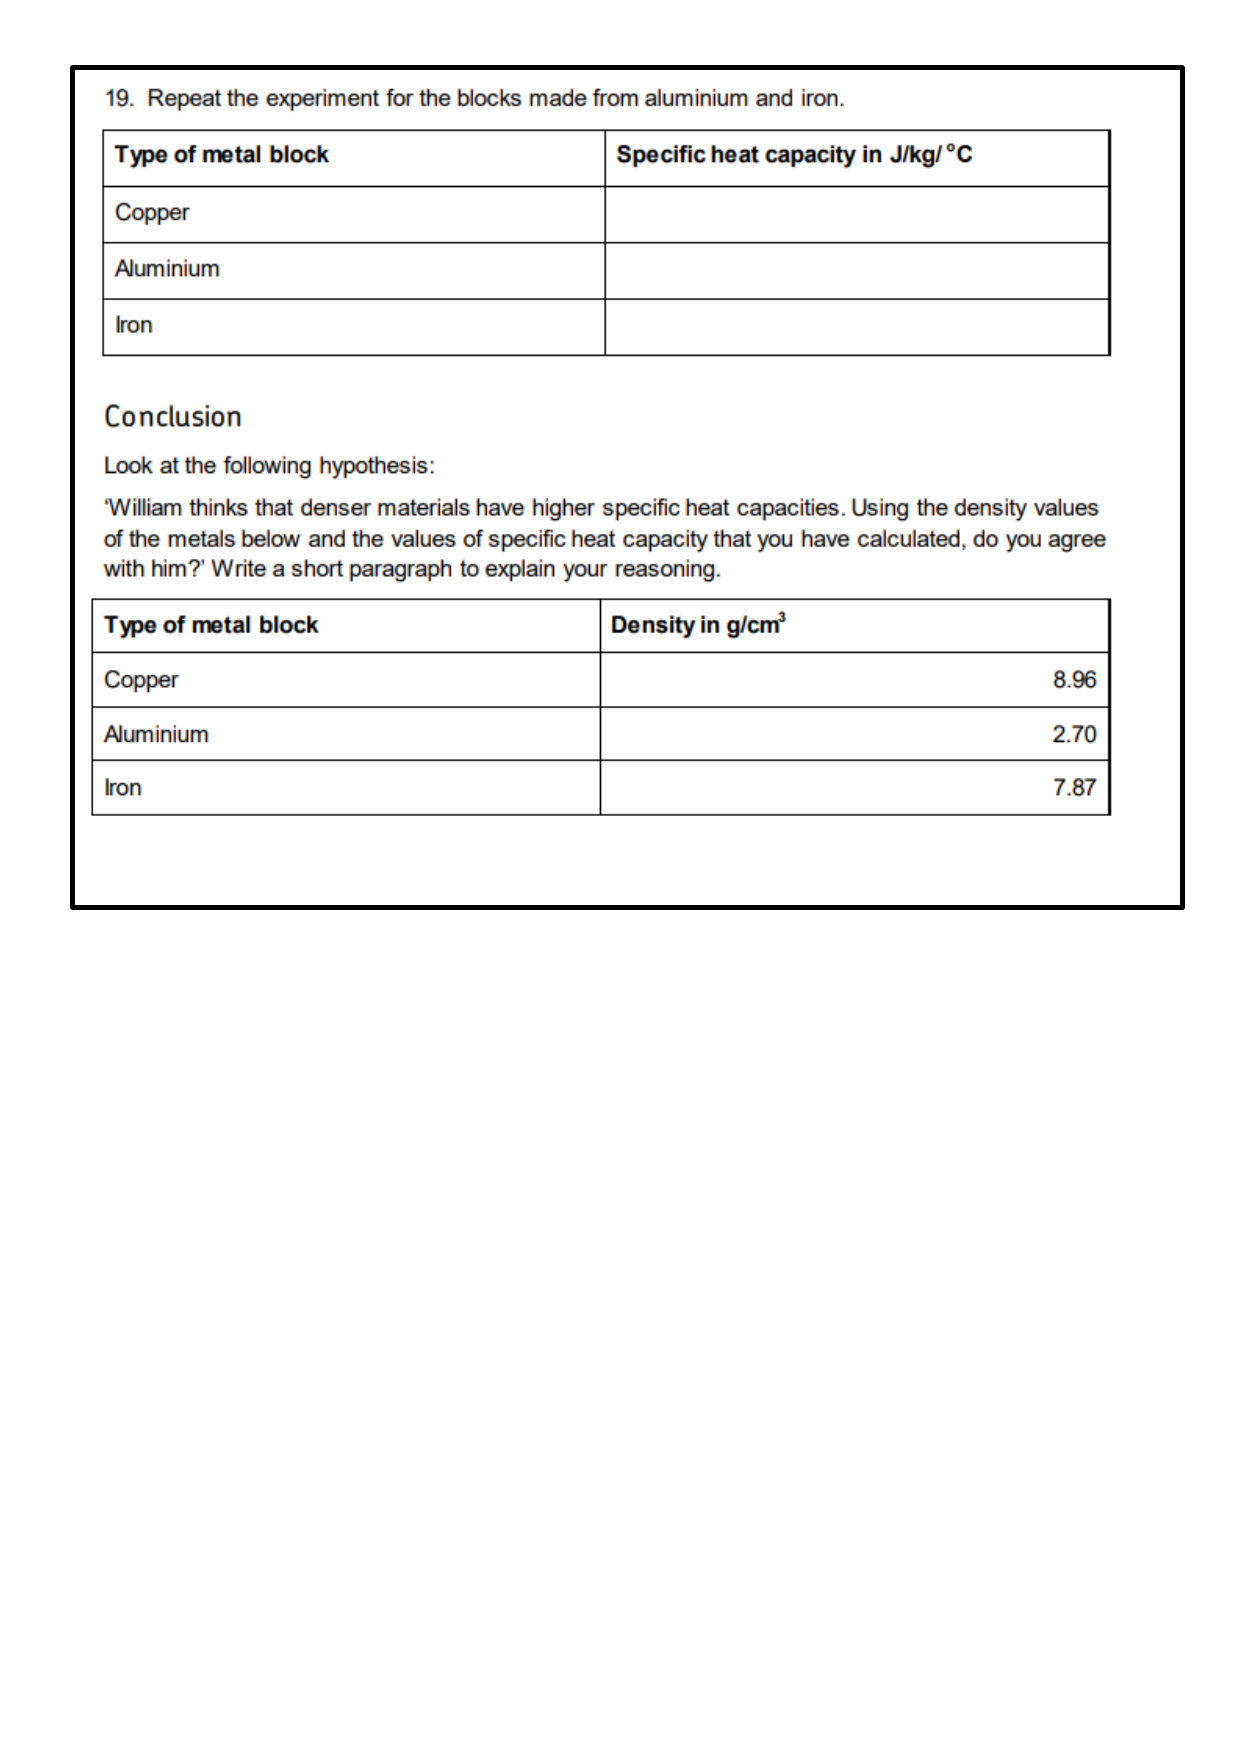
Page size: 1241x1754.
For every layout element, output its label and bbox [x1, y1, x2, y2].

picture [87, 75, 1138, 866]
